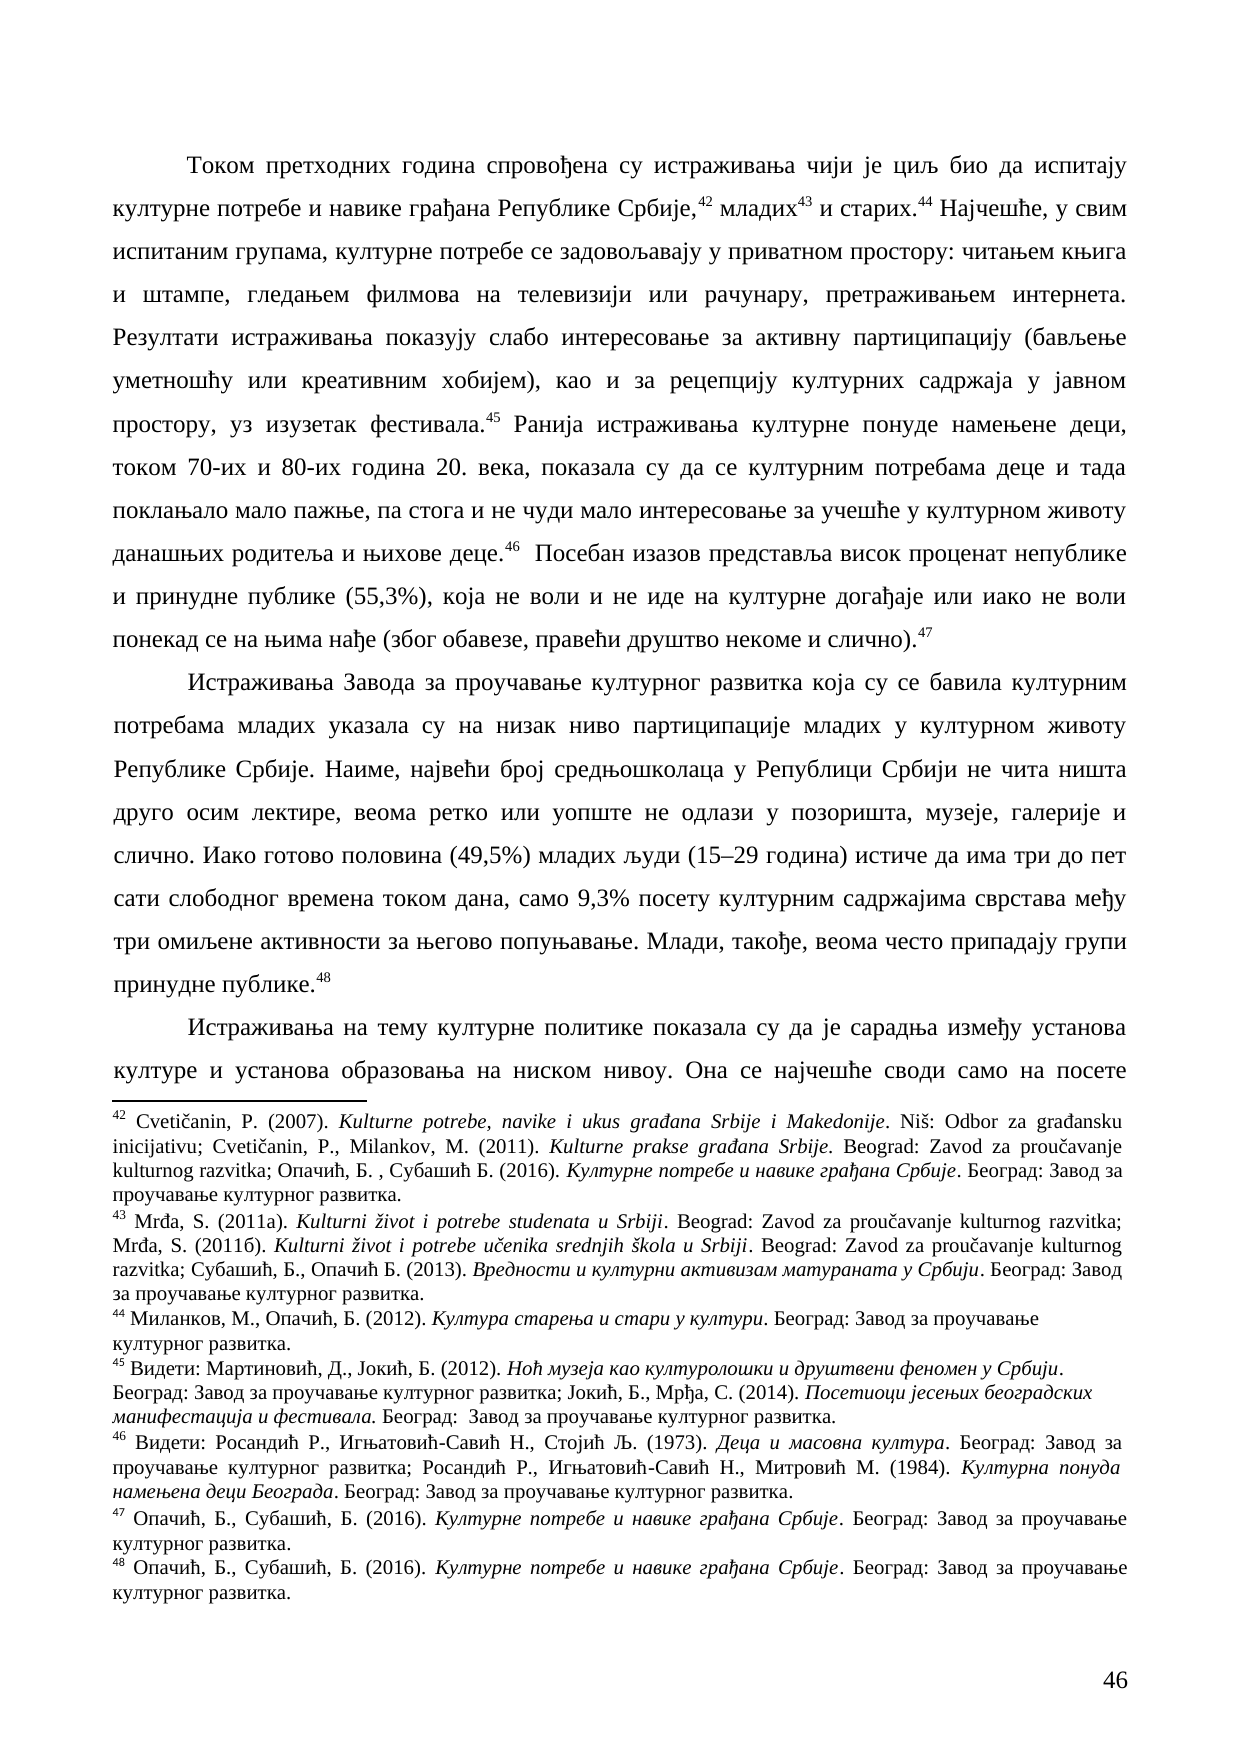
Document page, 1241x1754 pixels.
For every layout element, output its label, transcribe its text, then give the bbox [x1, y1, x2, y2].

text Истраживања на тему културне политике показала су да је сарадња између установа културе и установа образовања на ниском нивоу. Она се најчешће своди само на посете установама културе. Садржаји који се највише посећују су изложбе и позоришне представе, а узраст деце која најчешће организовано одлазе на културне програме је од пет до десет година. Након тога посете се проређују или их често уопште нема. Овај податак потврђује и Стратегија развоја образовања у Републици Србији до 2020. године, која наводи да су школе изоловане (затворене у себе), не сарађују са другим образовним, културним и научним институцијама, ни с локалном средином. У школским плановима често постоје посете некој културној институцији, али не постоји планирана и осмишљена сарадња са утврђеним програмом, циљевима и начинима рада (који су унети у планове рада обе институције). [113, 1012, 1128, 1084]
text Током претходних година спровођена су истраживања чији је циљ био да испитају културне потребе и навике грађана Републике Србије, младих и старих. Најчешће, у свим испитаним групама, културне потребе се задовољавају у приватном простору: читањем књига и штампе, гледањем филмова на телевизији или рачунару, претраживањем интернета. Резултати истраживања показују слабо интересовање за активну партиципацију (бављење уметношћу или креативним хобијем), као и за рецепцију културних садржаја у јавном простору, уз изузетак фестивала. Ранија истраживања културне понуде намењене деци, током 70-их и 80-их година 20. века, показала су да се културним потребама деце и тада поклањало мало пажње, па стога и не чуди мало интересовање за учешће у културном животу данашњих родитеља и њихове деце. Посебан изазов представља висок проценат непублике и принудне публике (55,3%), која не воли и не иде на културне догађаје или иако не воли понекад се на њима нађе (због обавезе, правећи друштво некоме и слично). [112, 150, 1128, 653]
text Истраживања Завода за проучавање културног развитка која су се бавила културним потребама младих указала су на низак ниво партиципације младих у културном животу Републике Србије. Наиме, највећи број средњошколаца у Републици Србији не чита ништа друго осим лектире, веома ретко или уопште не одлази у позоришта, музеје, галерије и слично. Иако готово половина (49,5%) младих људи (15‒29 година) истиче да има три до пет сати слободног времена током дана, само 9,3% посету културним садржајима сврстава међу три омиљене активности за његово попуњавање. Млади, такође, веома често припадају групи принудне публике. [113, 667, 1128, 998]
